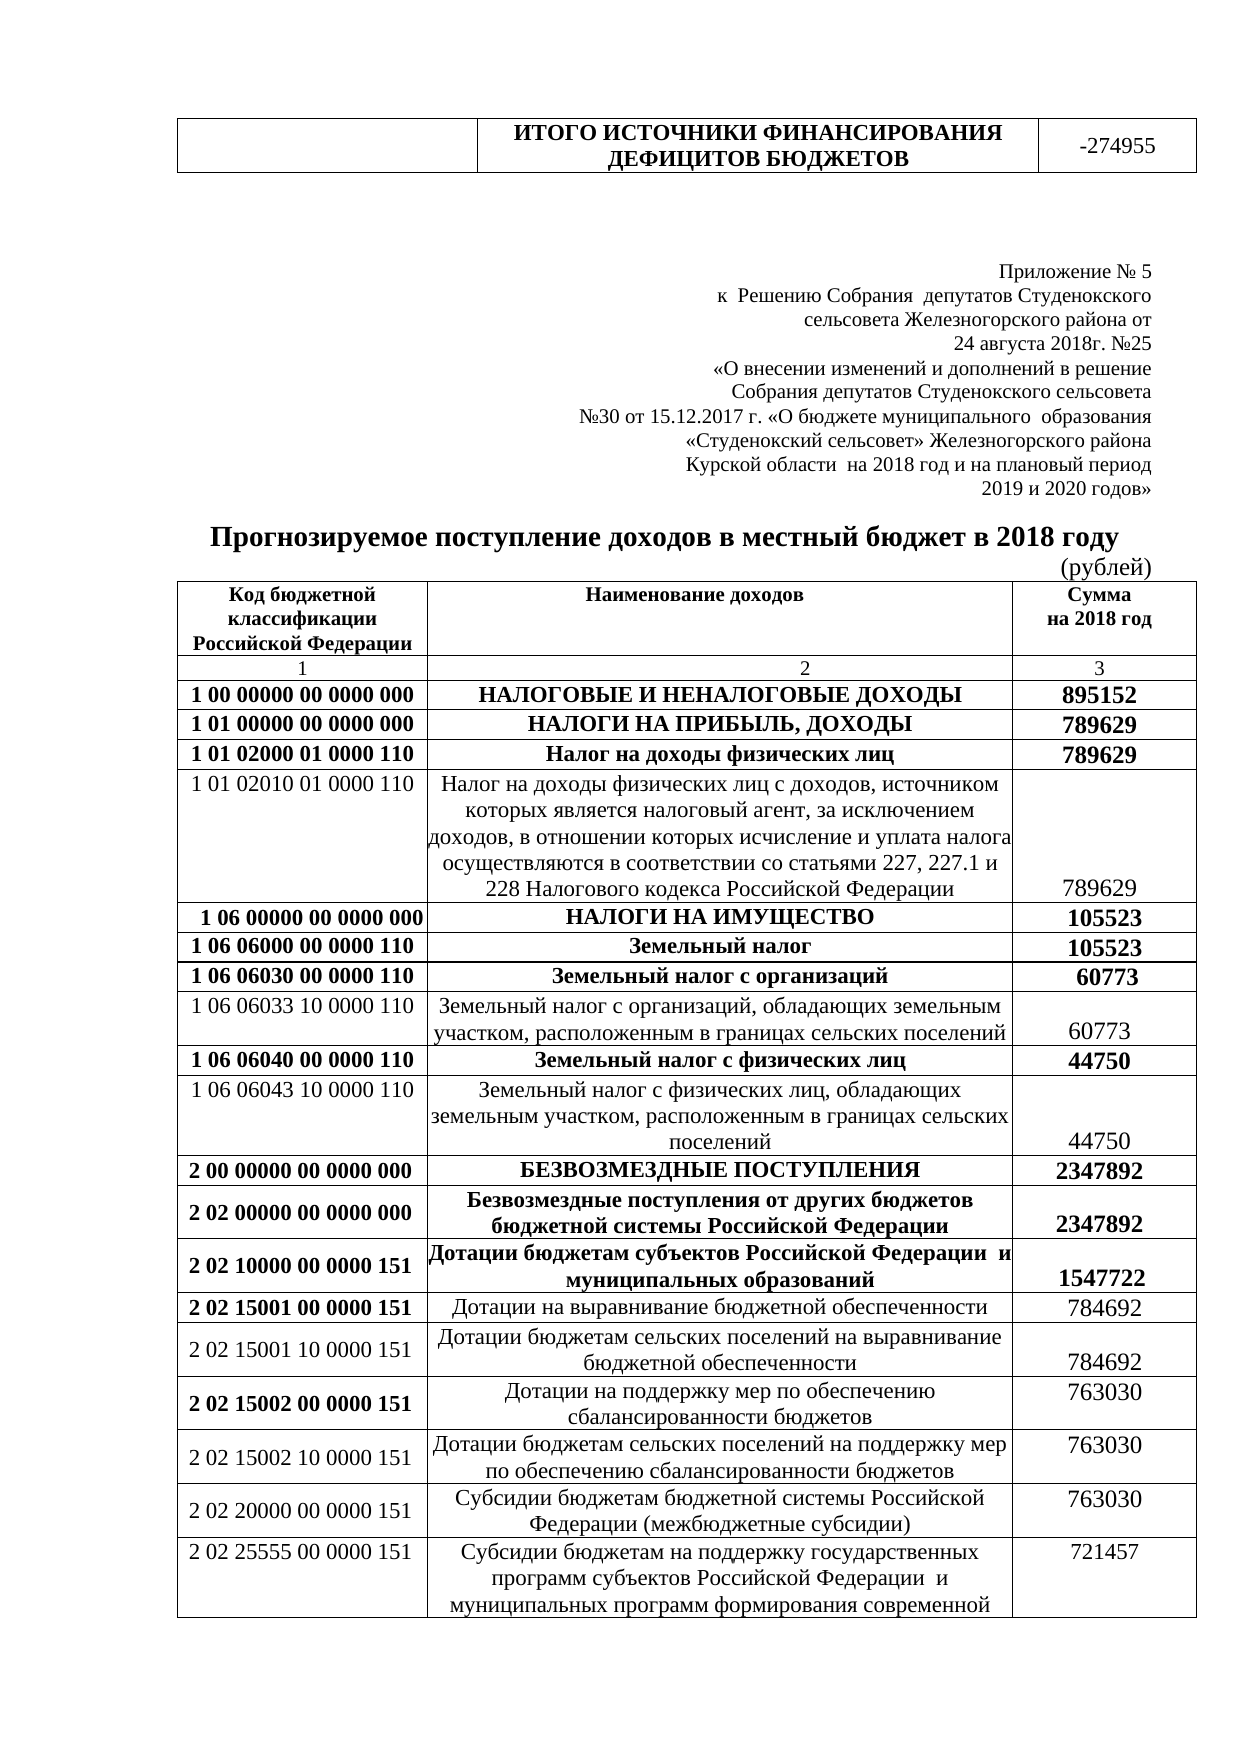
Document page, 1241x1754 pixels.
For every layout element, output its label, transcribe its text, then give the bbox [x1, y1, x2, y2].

table_cell Дотации на выравнивание бюджетной обеспеченности [428, 1293, 1012, 1322]
table_cell 2 02 00000 00 0000 000 [178, 1186, 427, 1238]
table_cell 1 06 06030 00 0000 110 [178, 963, 427, 991]
table_cell 1 01 02000 01 0000 110 [178, 740, 427, 769]
table_cell 763030 [1013, 1377, 1196, 1429]
table_cell 789629 [1013, 710, 1196, 739]
table_cell 2347892 [1013, 1156, 1196, 1184]
table_header Код бюджетной классификации Российской Федерации [178, 582, 427, 654]
table_cell 1547722 [1013, 1239, 1196, 1292]
text «О внесении изменений и дополнений в решение [177, 355, 1152, 379]
table_cell 1 06 06033 10 0000 110 [178, 992, 427, 1045]
text Приложение № 5 [221, 259, 1152, 283]
table_cell НАЛОГОВЫЕ И НЕНАЛОГОВЫЕ ДОХОДЫ [428, 681, 1012, 709]
text (рублей) [177, 552, 1152, 581]
table_header Наименование доходов [428, 582, 1012, 654]
table_cell 2 02 15001 00 0000 151 [178, 1293, 427, 1322]
table_cell 2 02 15001 10 0000 151 [178, 1323, 427, 1376]
table_cell 2 02 10000 00 0000 151 [178, 1239, 427, 1292]
table_cell Земельный налог [428, 933, 1012, 961]
table_cell [178, 119, 477, 172]
table_cell 105523 [1013, 933, 1196, 961]
text «Студенокский сельсовет» Железногорского района [177, 428, 1152, 452]
table_cell Безвозмездные поступления от других бюджетов бюджетной системы Российской Федерации [428, 1186, 1012, 1238]
table_cell Налог на доходы физических лиц [428, 740, 1012, 769]
table_cell Дотации бюджетам субъектов Российской Федерации и муниципальных образований [428, 1239, 1012, 1292]
table_cell Дотации на поддержку мер по обеспечению сбалансированности бюджетов [428, 1377, 1012, 1429]
table_header Сумма на 2018 год [1013, 582, 1196, 654]
text 24 августа 2018г. №25 [146, 331, 1152, 355]
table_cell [428, 1538, 1012, 1617]
table_cell 2 02 20000 00 0000 151 [178, 1484, 427, 1537]
table_cell Субсидии бюджетам бюджетной системы Российской Федерации (межбюджетные субсидии) [428, 1484, 1012, 1537]
table_cell Дотации бюджетам сельских поселений на выравнивание бюджетной обеспеченности [428, 1323, 1012, 1376]
table_cell 784692 [1013, 1323, 1196, 1376]
table_cell 1 06 06000 00 0000 110 [178, 933, 427, 961]
table_cell 784692 [1013, 1293, 1196, 1322]
text №30 от 15.12.2017 г. «О бюджете муниципального образования [177, 403, 1152, 428]
table_cell НАЛОГИ НА ПРИБЫЛЬ, ДОХОДЫ [428, 710, 1012, 739]
table_cell 1 06 00000 00 0000 000 [178, 903, 427, 932]
table_cell 44750 [1013, 1076, 1196, 1155]
table_cell 789629 [1013, 770, 1196, 902]
table_cell Налог на доходы физических лиц с доходов, источником которых является налоговый агент, за исключением доходов, в отношении которых исчисление и уплата налога осуществляются в соответствии со статьями 227, 227.1 и 228 Налогового кодекса Российской Федерации [428, 770, 1012, 902]
table_cell 763030 [1013, 1430, 1196, 1483]
table_cell 1 [178, 656, 427, 679]
table_cell 1 00 00000 00 0000 000 [178, 681, 427, 709]
table_cell 2 02 15002 00 0000 151 [178, 1377, 427, 1429]
table_cell 3 [1013, 656, 1196, 679]
table_cell 721457 [1013, 1538, 1196, 1617]
table_cell 1 01 02010 01 0000 110 [178, 770, 427, 902]
table_cell 44750 [1013, 1046, 1196, 1075]
table_cell 789629 [1013, 740, 1196, 769]
table_cell НАЛОГИ НА ИМУЩЕСТВО [428, 903, 1012, 932]
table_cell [178, 1538, 427, 1617]
table_cell 60773 [1013, 992, 1196, 1045]
table_cell 763030 [1013, 1484, 1196, 1537]
table_cell 1 06 06040 00 0000 110 [178, 1046, 427, 1075]
table_cell 2 00 00000 00 0000 000 [178, 1156, 427, 1184]
table_cell 1 01 00000 00 0000 000 [178, 710, 427, 739]
table_cell 2 02 15002 10 0000 151 [178, 1430, 427, 1483]
table_cell -274955 [1039, 119, 1196, 172]
text Прогнозируемое поступление доходов в местный бюджет в 2018 году [177, 519, 1152, 552]
table_cell Земельный налог с организаций, обладающих земельным участком, расположенным в границах сельских поселений [428, 992, 1012, 1045]
text Курской области на 2018 год и на плановый период [177, 452, 1152, 476]
table_cell 60773 [1013, 963, 1196, 991]
table_cell 1 06 06043 10 0000 110 [178, 1076, 427, 1155]
text 2019 и 2020 годов» [177, 476, 1152, 500]
text к Решению Собрания депутатов Студенокского сельсовета Железногорского района от [146, 283, 1152, 331]
table_cell Дотации бюджетам сельских поселений на поддержку мер по обеспечению сбалансированности бюджетов [428, 1430, 1012, 1483]
table_cell БЕЗВОЗМЕЗДНЫЕ ПОСТУПЛЕНИЯ [428, 1156, 1012, 1184]
table_cell Земельный налог с физических лиц, обладающих земельным участком, расположенным в границах сельских поселений [428, 1076, 1012, 1155]
table_cell 105523 [1013, 903, 1196, 932]
table_cell 2347892 [1013, 1186, 1196, 1238]
table_cell Земельный налог с физических лиц [428, 1046, 1012, 1075]
text Собрания депутатов Студенокского сельсовета [177, 379, 1152, 403]
table_cell Земельный налог с организаций [428, 963, 1012, 991]
table_cell ИТОГО ИСТОЧНИКИ ФИНАНСИРОВАНИЯ ДЕФИЦИТОВ БЮДЖЕТОВ [478, 119, 1038, 172]
table_cell 895152 [1013, 681, 1196, 709]
table_cell 2 [428, 656, 1012, 679]
